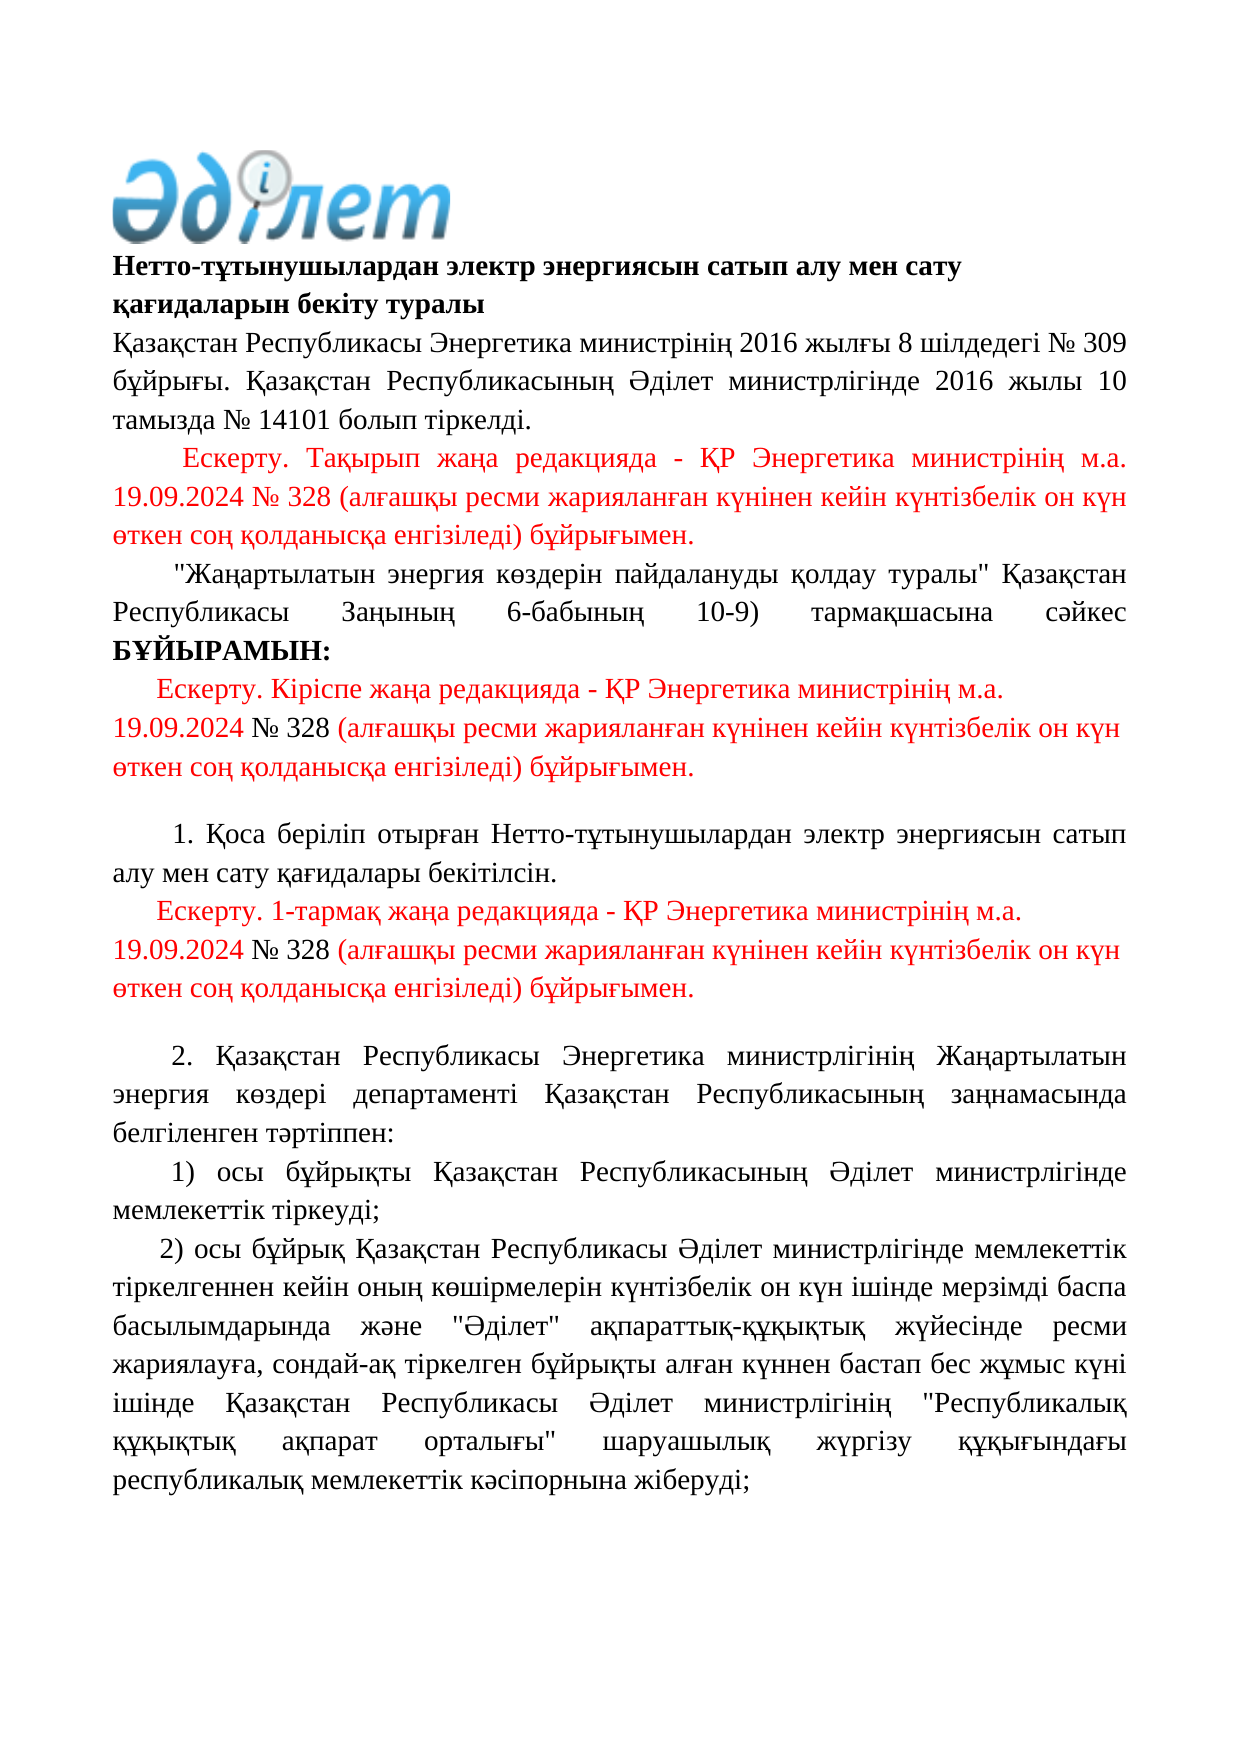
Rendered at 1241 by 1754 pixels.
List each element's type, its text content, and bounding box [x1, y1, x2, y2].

text "Жаңартылатын энергия көздерін пайдалануды қолдау туралы" Қазақстан Республикасы Заңының 6-бабының 10-9) тармақшасына сәйкес БҰЙЫРАМЫН: [112, 556, 1128, 667]
text 2. Қазақстан Республикасы Энергетика министрлігінің Жаңартылатын энергия көздері департаменті Қазақстан Республикасының заңнамасында белгіленген тәртіппен: [112, 1038, 1128, 1149]
text 1) осы бұйрықты Қазақстан Республикасының Әділет министрлігінде мемлекеттік тіркеуді; [112, 1154, 1128, 1226]
text Қазақстан Республикасы Энергетика министрінің 2016 жылғы 8 шілдедегі № 309 бұйрығы. Қазақстан Республикасының Әділет министрлігінде 2016 жылы 10 тамызда № 14101 болып тіркелді. [112, 325, 1128, 435]
text 1. Қоса беріліп отырған Нетто-тұтынушылардан электр энергиясын сатып алу мен сату қағидалары бекітілсін. [112, 816, 1128, 888]
text Ескерту. Кіріспе жаңа редакцияда - ҚР Энергетика министрінің м.а. 19.09.2024 № 328 (алғашқы ресми жарияланған күнінен кейін күнтізбелік он күн өткен соң қолданысқа енгізіледі) бұйрығымен. [112, 672, 1128, 812]
text Ескерту. Тақырып жаңа редакцияда - ҚР Энергетика министрінің м.а. 19.09.2024 № 328 (алғашқы ресми жарияланған күнінен кейін күнтізбелік он күн өткен соң қолданысқа енгізіледі) бұйрығымен. [112, 440, 1128, 551]
text Ескерту. 1-тармақ жаңа редакцияда - ҚР Энергетика министрінің м.а. 19.09.2024 № 328 (алғашқы ресми жарияланған күнінен кейін күнтізбелік он күн өткен соң қолданысқа енгізіледі) бұйрығымен. [112, 893, 1128, 1034]
picture [112, 150, 451, 244]
text 2) осы бұйрық Қазақстан Республикасы Әділет министрлігінде мемлекеттік тіркелгеннен кейін оның көшірмелерін күнтізбелік он күн ішінде мерзімді баспа басылымдарында және "Әділет" ақпараттық-құқықтық жүйесінде ресми жариялауға, сондай-ақ тіркелген бұйрықты алған күннен бастап бес жұмыс күні ішінде Қазақстан Республикасы Әділет министрлігінің "Республикалық құқықтық ақпарат орталығы" шаруашылық жүргізу құқығындағы республикалық мемлекеттік кәсіпорнына жіберуді; [112, 1231, 1128, 1496]
text Нетто-тұтынушылардан электр энергиясын сатып алу мен сату қағидаларын бекіту туралы [112, 248, 1128, 320]
